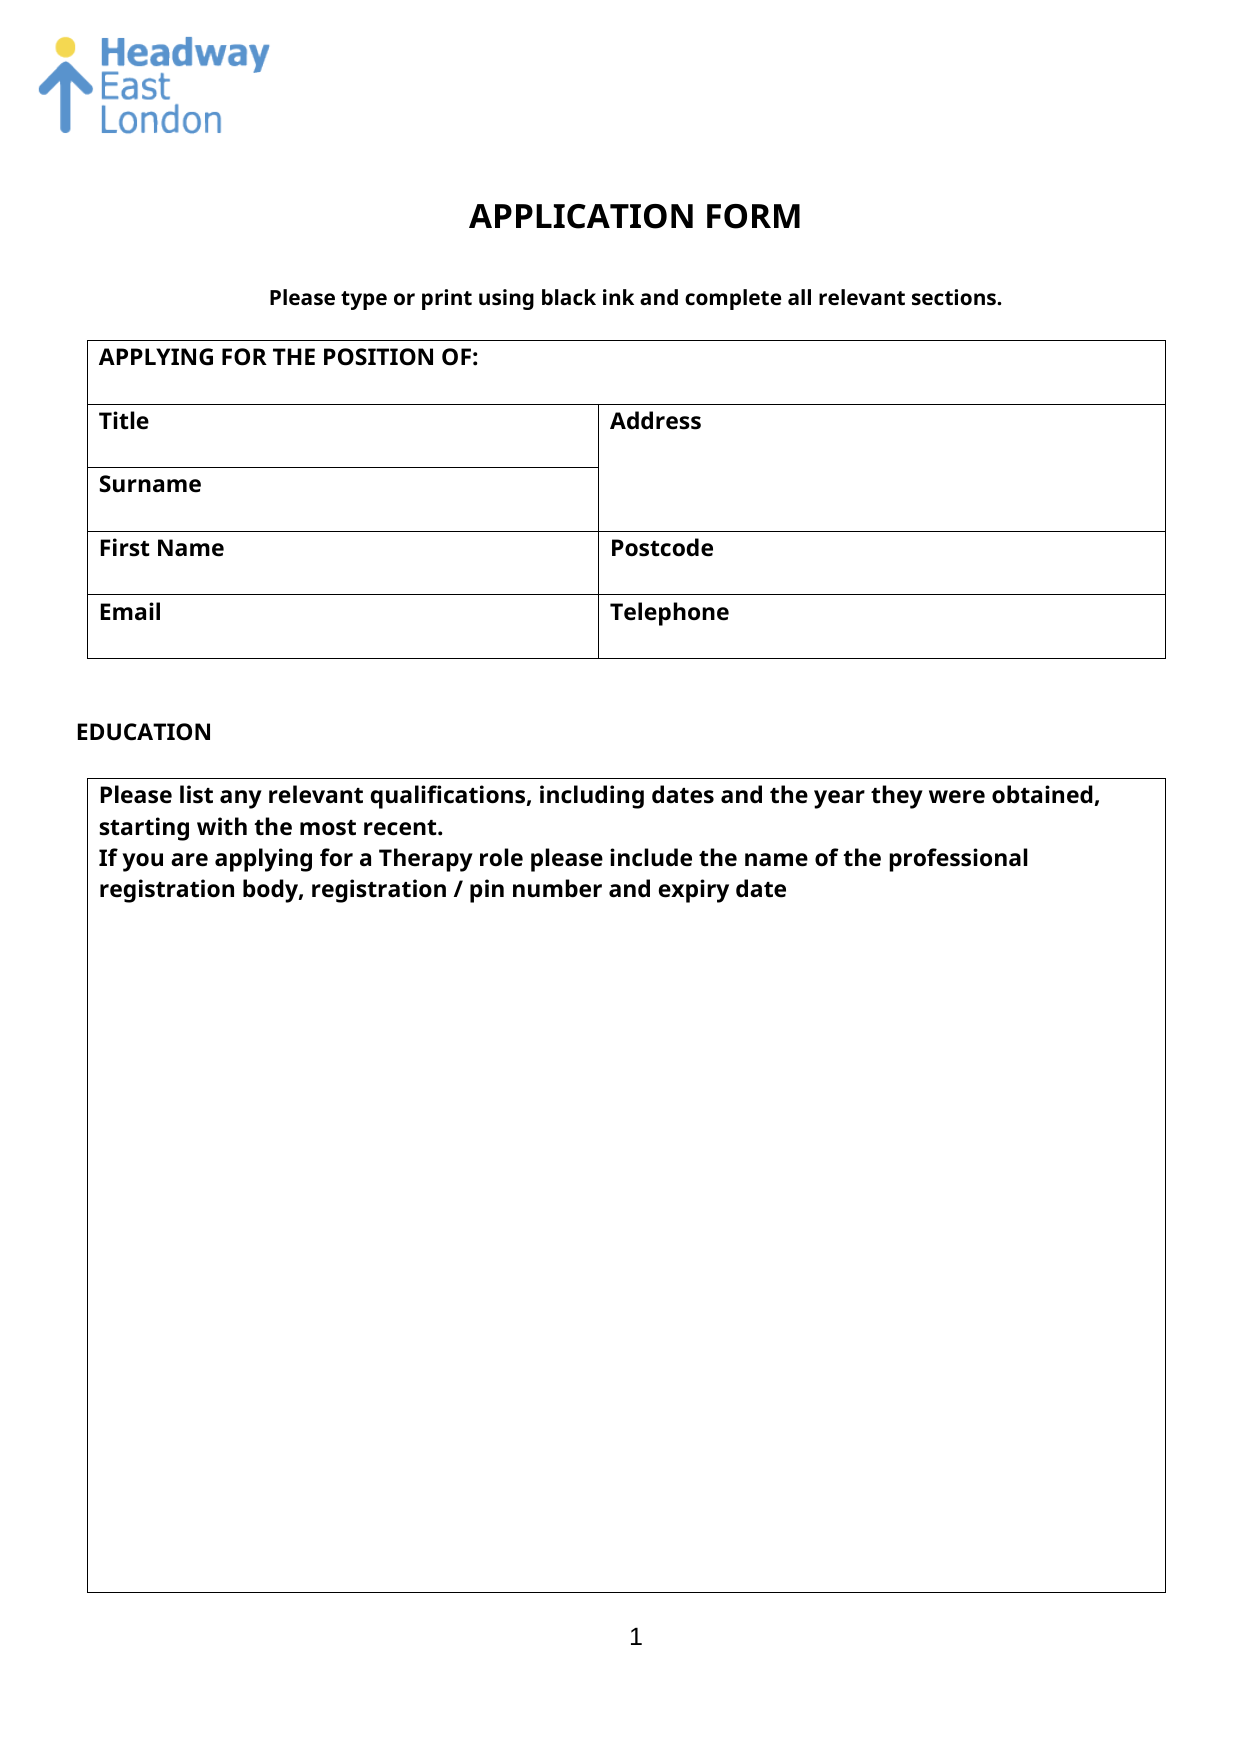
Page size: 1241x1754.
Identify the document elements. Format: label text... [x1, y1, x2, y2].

table_header APPLYING FOR THE POSITION OF: [88, 341, 1165, 404]
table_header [88, 779, 1165, 1592]
table_cell Telephone [599, 595, 1165, 658]
table_cell Email [88, 595, 598, 658]
picture [30, 28, 271, 140]
subtitle APPLICATION FORM [120, 192, 1152, 238]
text Please type or print using black ink and complete all relevant sections. [120, 283, 1152, 312]
text EDUCATION [76, 716, 1152, 747]
table_cell Address [599, 405, 1165, 531]
table_cell First Name [88, 532, 598, 594]
table_cell Postcode [599, 532, 1165, 594]
table_cell Surname [88, 468, 598, 531]
table_cell Title [88, 405, 598, 467]
